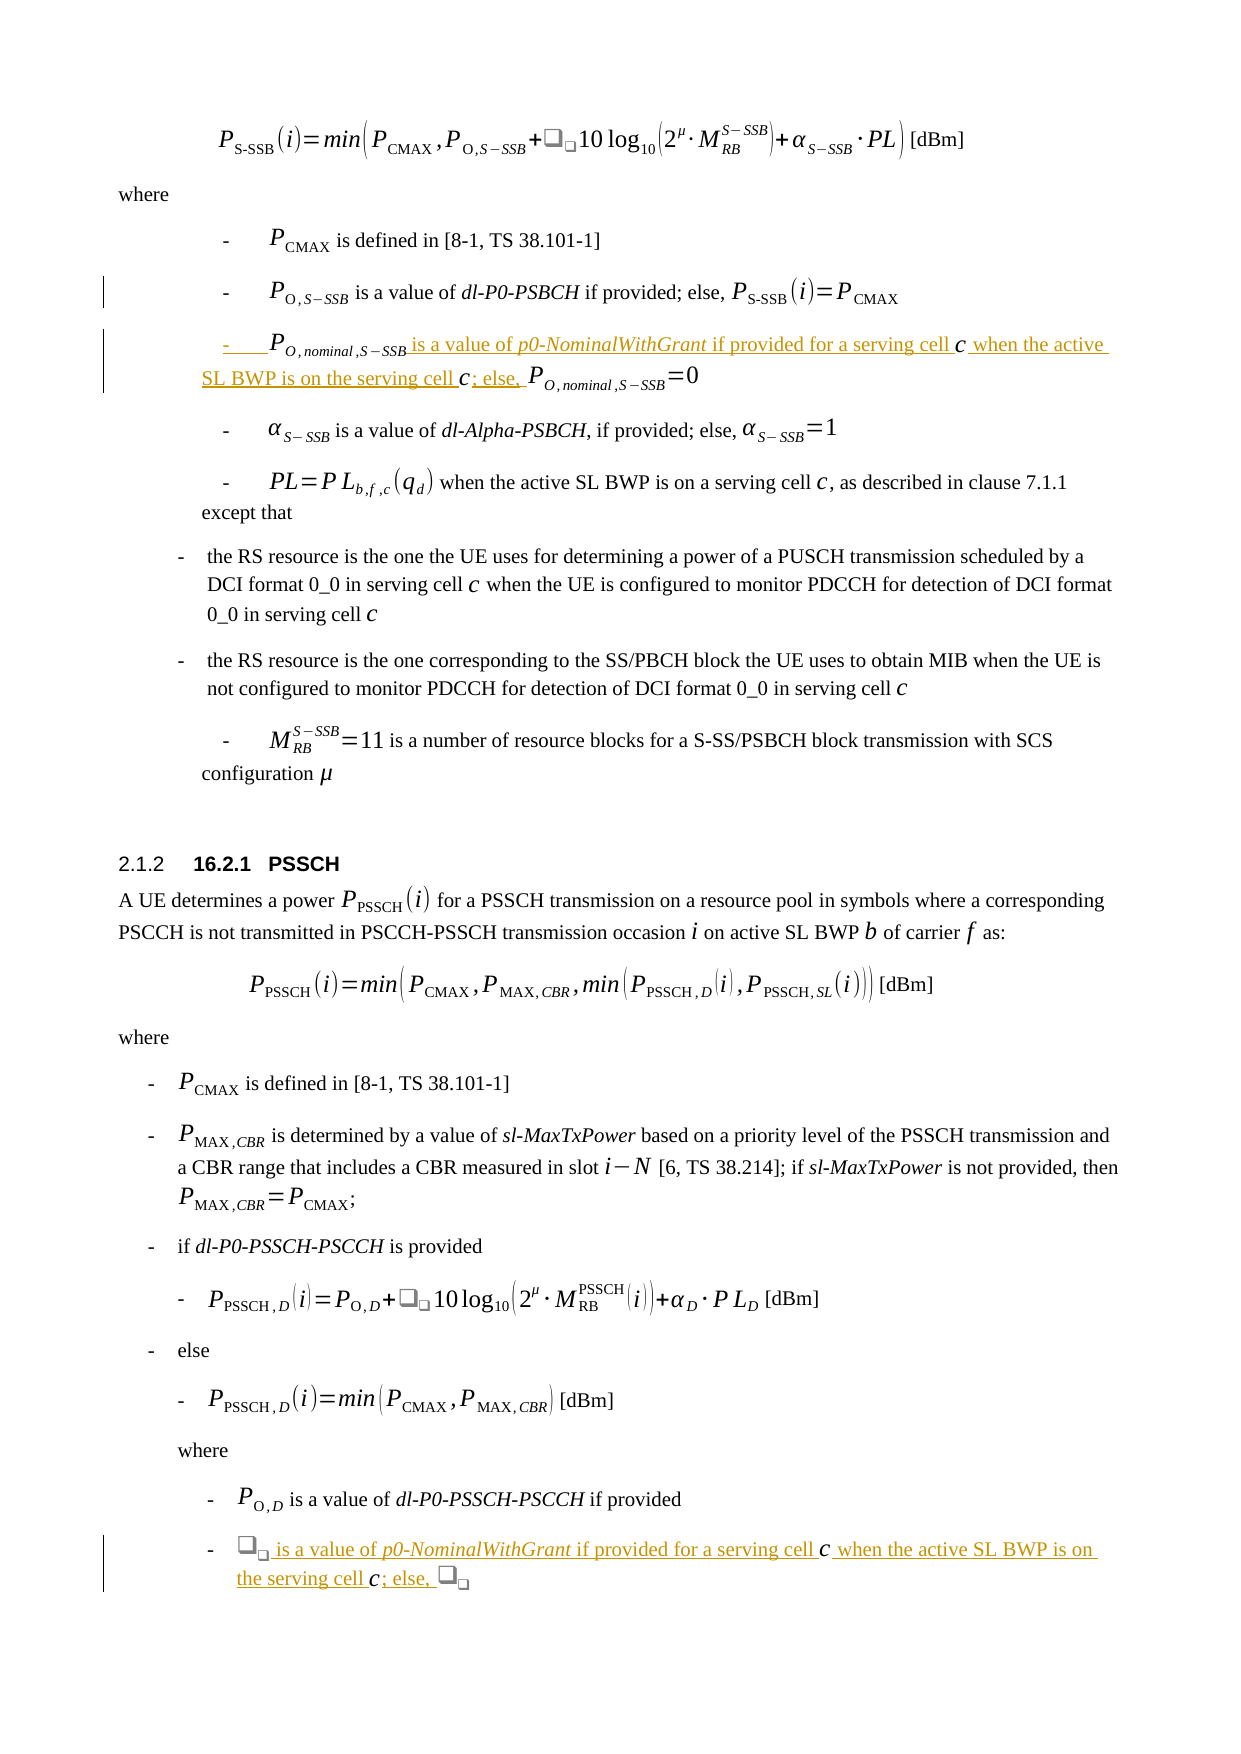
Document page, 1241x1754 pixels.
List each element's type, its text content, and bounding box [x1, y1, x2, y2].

text - is a number of resource blocks for a S-SS/PSBCH block transmission with SCS configuration [201, 722, 1122, 787]
text - [dBm] [177, 1383, 1122, 1418]
text - the RS resource is the one the UE uses for determining a power of a PUSCH transmission scheduled by a DCI format 0_0 in serving cell when the UE is configured to monitor PDCCH for detection of DCI format 0_0 in serving cell [177, 544, 1122, 627]
text - if dl-P0-PSSCH-PSCCH is provided [148, 1234, 1122, 1258]
text where [118, 181, 1122, 206]
text A UE determines a power for a PSSCH transmission on a resource pool in symbols where a corresponding PSCCH is not transmitted in PSCCH-PSSCH transmission occasion on active SL BWP of carrier as: [118, 884, 1122, 946]
text where [118, 1025, 1122, 1049]
text where [177, 1438, 1122, 1462]
text [dBm] [118, 964, 1122, 1004]
text - [dBm] [177, 1279, 1122, 1318]
text - is a value of dl-P0-PSSCH-PSCCH if provided [207, 1483, 1122, 1514]
subtitle 16.2.1 PSSCH [118, 852, 1122, 876]
text - is defined in [8-1, TS 38.101-1] [148, 1068, 1122, 1099]
text - [207, 1535, 1122, 1592]
text - else [148, 1338, 1122, 1362]
text [dBm] [118, 118, 1122, 161]
text - is a value of dl-Alpha-PSBCH, if provided; else, [201, 414, 1122, 445]
text - is a value of dl-P0-PSBCH if provided; else, [201, 276, 1122, 308]
text - is defined in [8-1, TS 38.101-1] [201, 224, 1122, 255]
text - is determined by a value of sl-MaxTxPower based on a priority level of the PSSCH transmission and a CBR range that includes a CBR measured in slot [6, TS 38.214]; if sl-MaxTxPower is not provided, then ; [148, 1119, 1122, 1214]
text - the RS resource is the one corresponding to the SS/PBCH block the UE uses to obtain MIB when the UE is not configured to monitor PDCCH for detection of DCI format 0_0 in serving cell [177, 648, 1122, 702]
text - when the active SL BWP is on a serving cell , as described in clause 7.1.1 except that [201, 466, 1122, 524]
